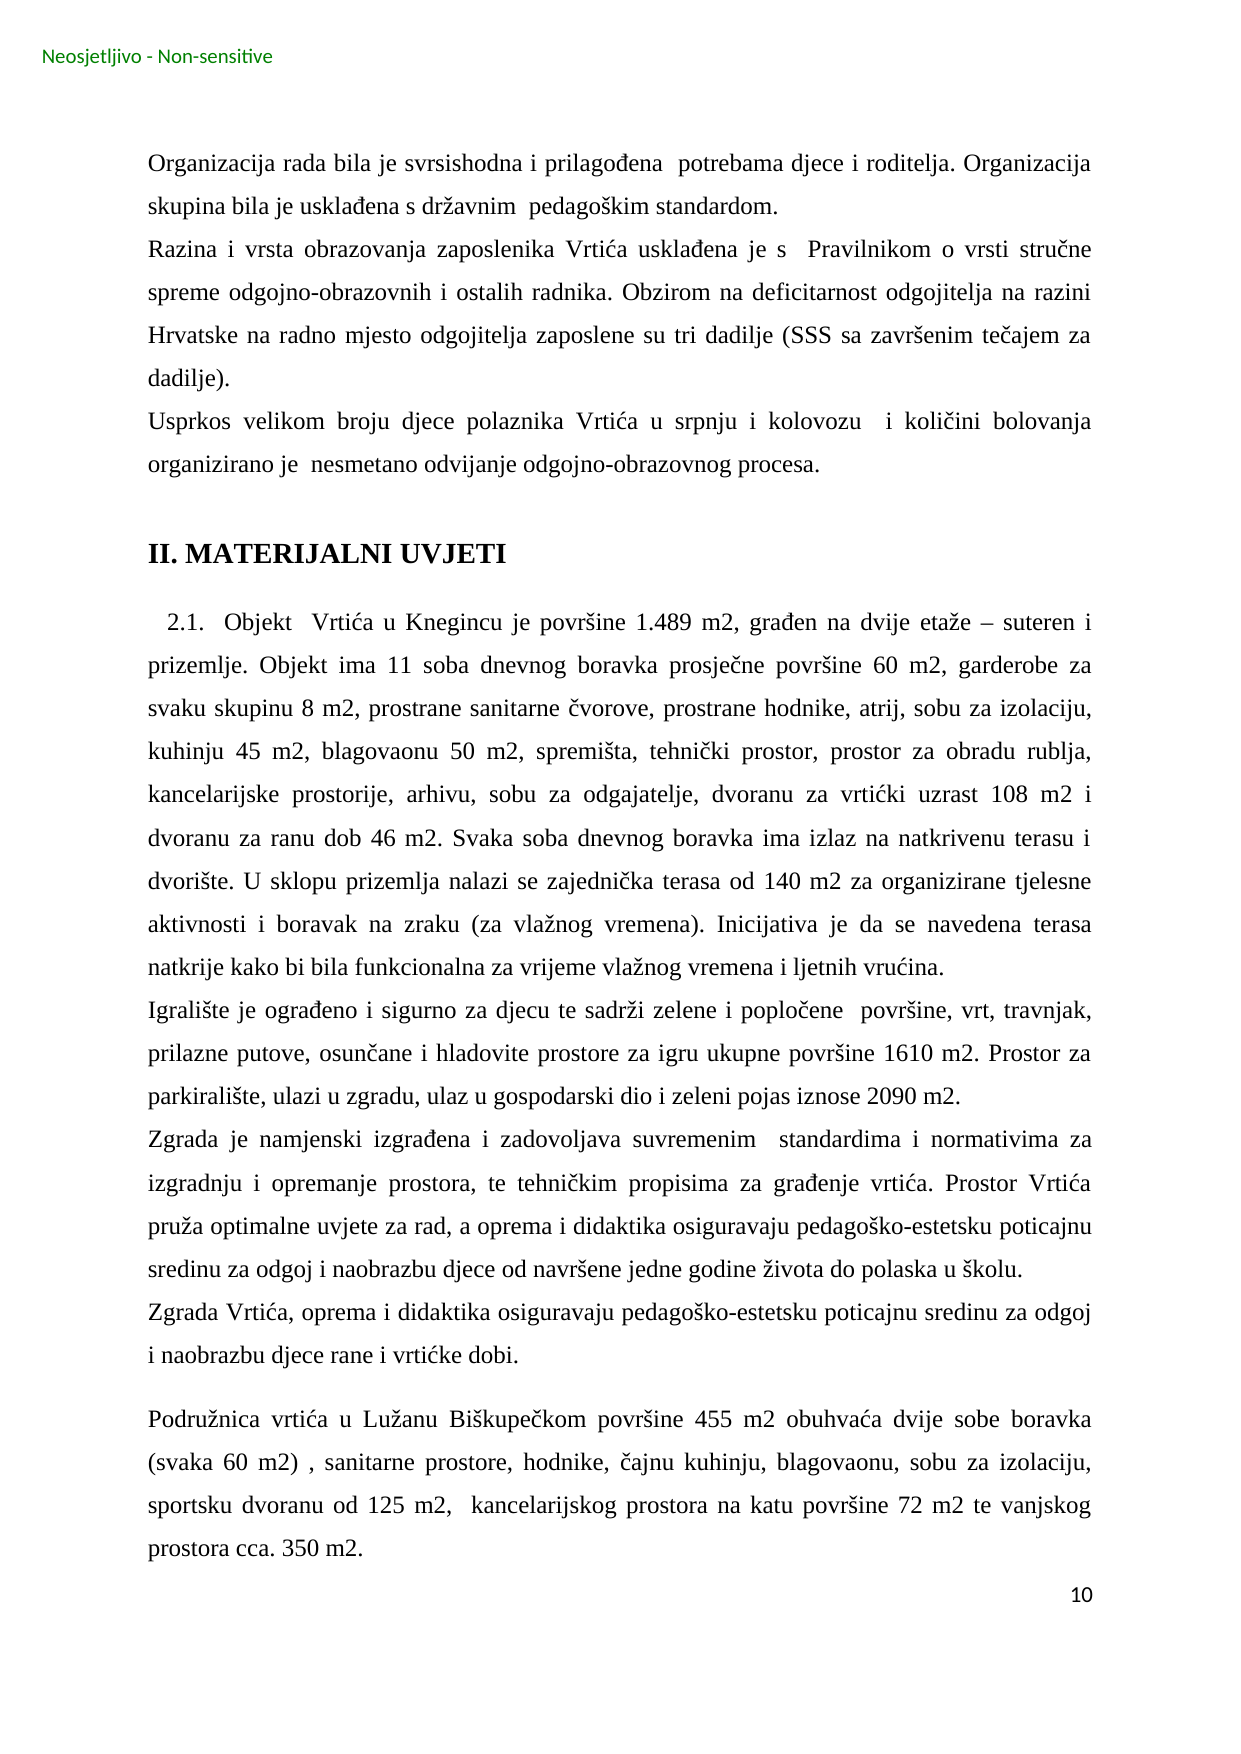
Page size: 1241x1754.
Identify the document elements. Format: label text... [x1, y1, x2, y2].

text Razina i vrsta obrazovanja zaposlenika Vrtića usklađena je s Pravilnikom o vrsti stručne spreme odgojno-obrazovnih i ostalih radnika. Obzirom na deficitarnost odgojitelja na razini Hrvatske na radno mjesto odgojitelja zaposlene su tri dadilje (SSS sa završenim tečajem za dadilje). [148, 234, 1093, 392]
text II. MATERIJALNI UVJETI [148, 536, 1093, 569]
text Usprkos velikom broju djece polaznika Vrtića u srpnju i kolovozu i količini bolovanja organizirano je nesmetano odvijanje odgojno-obrazovnog procesa. [148, 406, 1093, 478]
text 2.1. Objekt Vrtića u Knegincu je površine 1.489 m2, građen na dvije etaže – suteren i prizemlje. Objekt ima 11 soba dnevnog boravka prosječne površine 60 m2, garderobe za svaku skupinu 8 m2, prostrane sanitarne čvorove, prostrane hodnike, atrij, sobu za izolaciju, kuhinju 45 m2, blagovaonu 50 m2, spremišta, tehnički prostor, prostor za obradu rublja, kancelarijske prostorije, arhivu, sobu za odgajatelje, dvoranu za vrtićki uzrast 108 m2 i dvoranu za ranu dob 46 m2. Svaka soba dnevnog boravka ima izlaz na natkrivenu terasu i dvorište. U sklopu prizemlja nalazi se zajednička terasa od 140 m2 za organizirane tjelesne aktivnosti i boravak na zraku (za vlažnog vremena). Inicijativa je da se navedena terasa natkrije kako bi bila funkcionalna za vrijeme vlažnog vremena i ljetnih vrućina. [148, 607, 1093, 981]
text Podružnica vrtića u Lužanu Biškupečkom površine 455 m2 obuhvaća dvije sobe boravka (svaka 60 m2) , sanitarne prostore, hodnike, čajnu kuhinju, blagovaonu, sobu za izolaciju, sportsku dvoranu od 125 m2, kancelarijskog prostora na katu površine 72 m2 te vanjskog prostora cca. 350 m2. [148, 1404, 1093, 1562]
text Zgrada Vrtića, oprema i didaktika osiguravaju pedagoško-estetsku poticajnu sredinu za odgoj i naobrazbu djece rane i vrtićke dobi. [148, 1297, 1093, 1369]
text Organizacija rada bila je svrsishodna i prilagođena potrebama djece i roditelja. Organizacija skupina bila je usklađena s državnim pedagoškim standardom. [148, 148, 1093, 219]
text Zgrada je namjenski izgrađena i zadovoljava suvremenim standardima i normativima za izgradnju i opremanje prostora, te tehničkim propisima za građenje vrtića. Prostor Vrtića pruža optimalne uvjete za rad, a oprema i didaktika osiguravaju pedagoško-estetsku poticajnu sredinu za odgoj i naobrazbu djece od navršene jedne godine života do polaska u školu. [148, 1124, 1093, 1283]
text Igralište je ograđeno i sigurno za djecu te sadrži zelene i popločene površine, vrt, travnjak, prilazne putove, osunčane i hladovite prostore za igru ukupne površine 1610 m2. Prostor za parkiralište, ulazi u zgradu, ulaz u gospodarski dio i zeleni pojas iznose 2090 m2. [148, 995, 1093, 1110]
